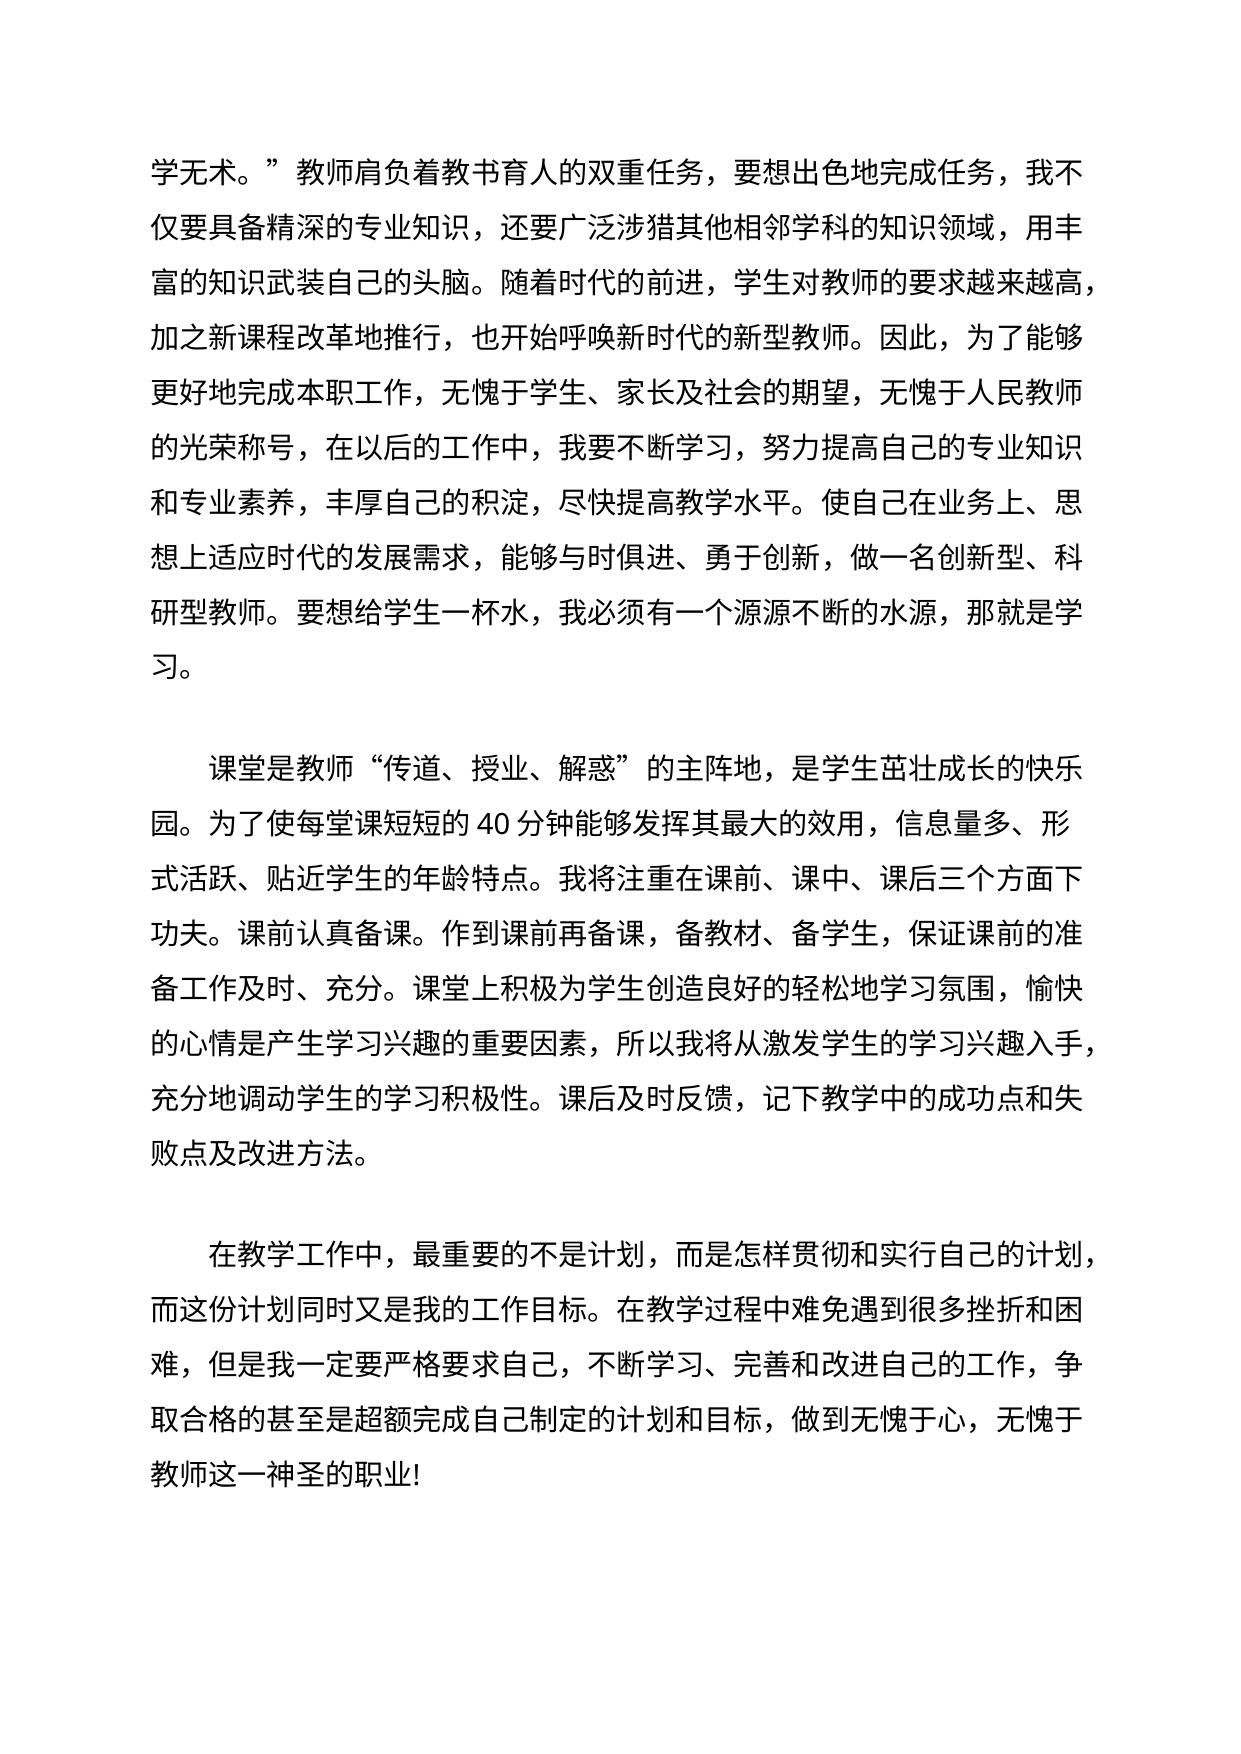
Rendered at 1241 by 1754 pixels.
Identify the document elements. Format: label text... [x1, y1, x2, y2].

text 课堂是教师“传道、授业、解惑”的主阵地，是学生茁壮成长的快乐园。为了使每堂课短短的40分钟能够发挥其最大的效用，信息量多、形式活跃、贴近学生的年龄特点。我将注重在课前、课中、课后三个方面下功夫。课前认真备课。作到课前再备课，备教材、备学生，保证课前的准备工作及时、充分。课堂上积极为学生创造良好的轻松地学习氛围，愉快的心情是产生学习兴趣的重要因素，所以我将从激发学生的学习兴趣入手，充分地调动学生的学习积极性。课后及时反馈，记下教学中的成功点和失败点及改进方法。 [150, 746, 1090, 1172]
text 在教学工作中，最重要的不是计划，而是怎样贯彻和实行自己的计划，而这份计划同时又是我的工作目标。在教学过程中难免遇到很多挫折和困难，但是我一定要严格要求自己，不断学习、完善和改进自己的工作，争取合格的甚至是超额完成自己制定的计划和目标，做到无愧于心，无愧于教师这一神圣的职业! [150, 1232, 1090, 1494]
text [150, 150, 1090, 686]
